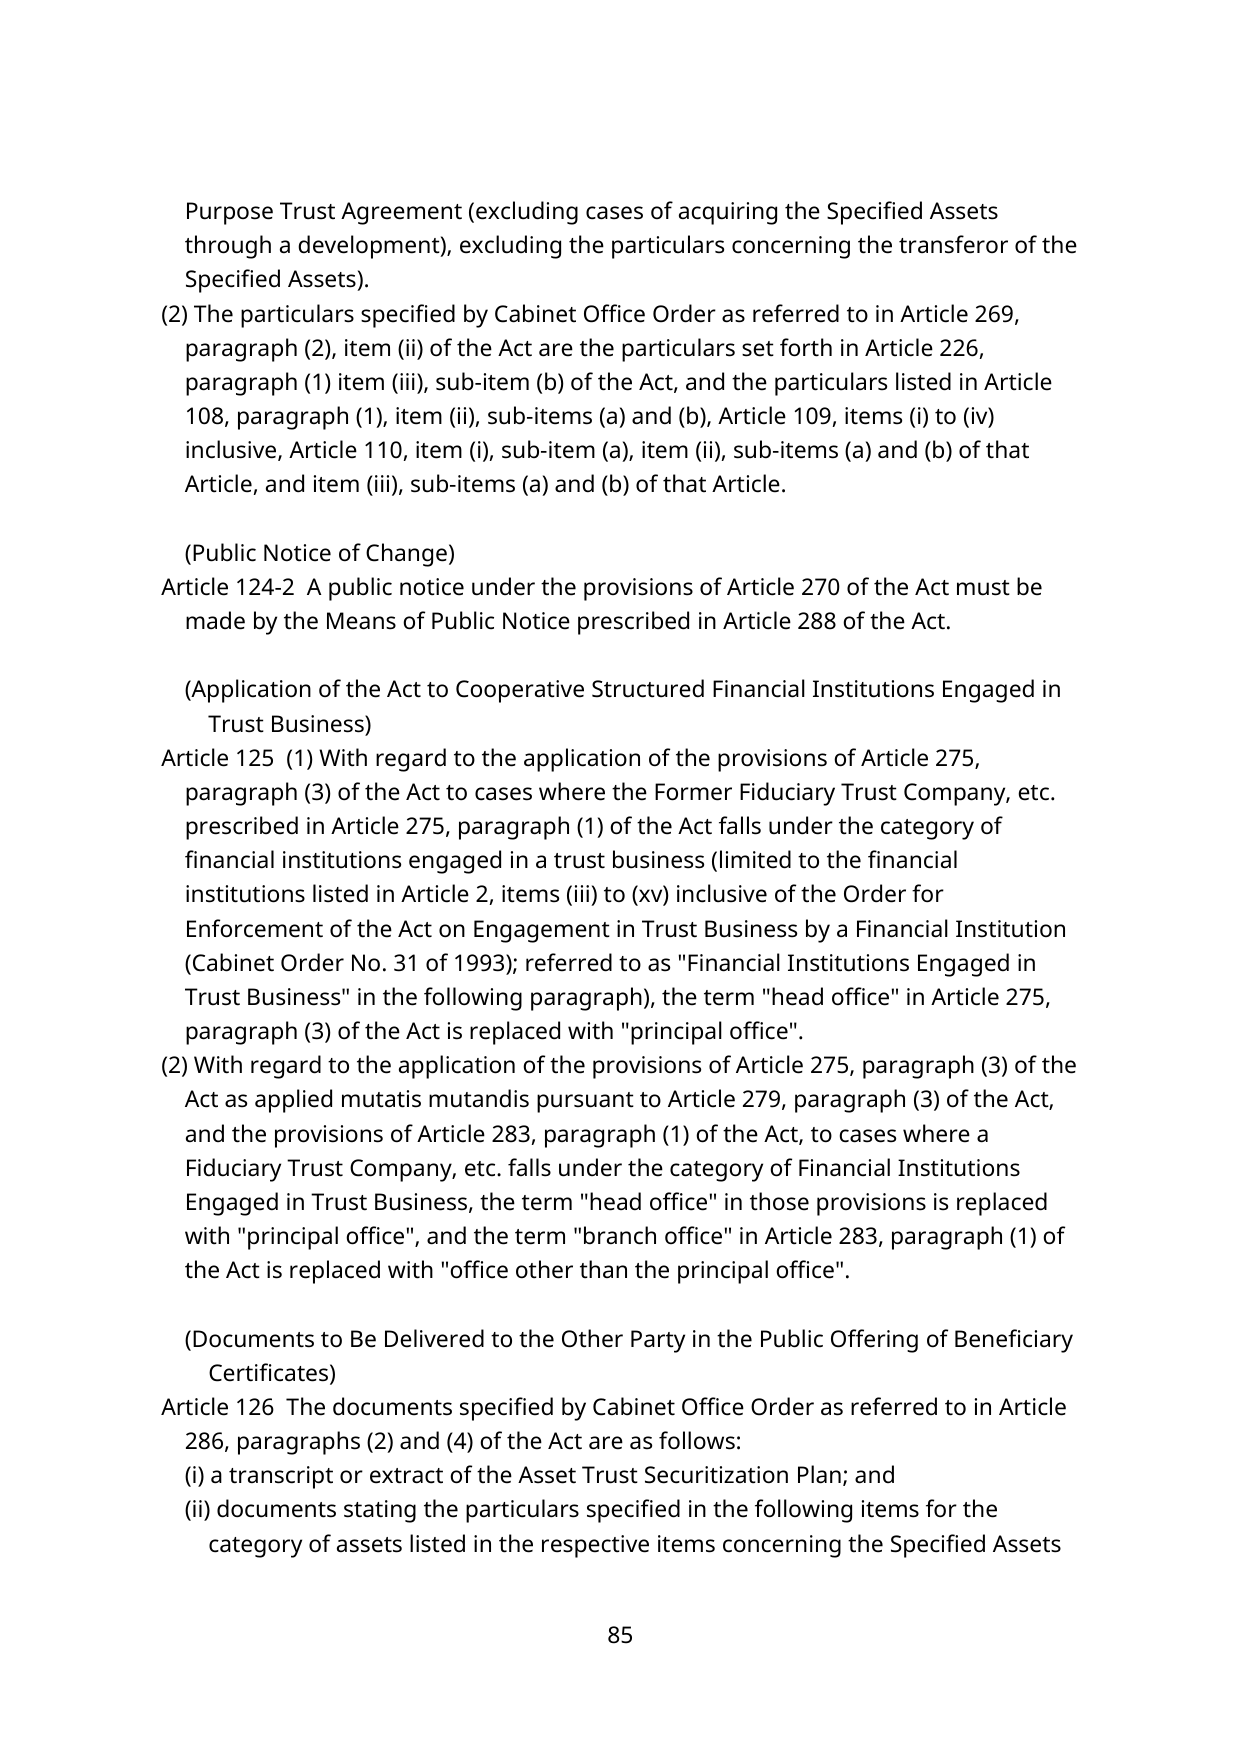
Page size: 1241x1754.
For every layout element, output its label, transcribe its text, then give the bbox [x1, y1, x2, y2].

text Article 125 (1) With regard to the application of the provisions of Article 275, paragraph (3) of the Act to cases where the Former Fiduciary Trust Company, etc. prescribed in Article 275, paragraph (1) of the Act falls under the category of financial institutions engaged in a trust business (limited to the financial institutions listed in Article 2, items (iii) to (xv) inclusive of the Order for Enforcement of the Act on Engagement in Trust Business by a Financial Institution (Cabinet Order No. 31 of 1993); referred to as "Financial Institutions Engaged in Trust Business" in the following paragraph), the term "head office" in Article 275, paragraph (3) of the Act is replaced with "principal office". [161, 740, 1079, 1048]
text (i) a transcript or extract of the Asset Trust Securitization Plan; and [184, 1458, 1079, 1492]
text (Public Notice of Change) [184, 535, 1079, 569]
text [161, 194, 1079, 296]
text Article 124-2 A public notice under the provisions of Article 270 of the Act must be made by the Means of Public Notice prescribed in Article 288 of the Act. [161, 569, 1079, 638]
text (Documents to Be Delivered to the Other Party in the Public Offering of Beneficiary Certificates) [184, 1321, 1079, 1389]
text (2) With regard to the application of the provisions of Article 275, paragraph (3) of the Act as applied mutatis mutandis pursuant to Article 279, paragraph (3) of the Act, and the provisions of Article 283, paragraph (1) of the Act, to cases where a Fiduciary Trust Company, etc. falls under the category of Financial Institutions Engaged in Trust Business, the term "head office" in those provisions is replaced with "principal office", and the term "branch office" in Article 283, paragraph (1) of the Act is replaced with "office other than the principal office". [161, 1048, 1079, 1287]
text (Application of the Act to Cooperative Structured Financial Institutions Engaged in Trust Business) [184, 672, 1079, 740]
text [184, 1492, 1079, 1560]
text (2) The particulars specified by Cabinet Office Order as referred to in Article 269, paragraph (2), item (ii) of the Act are the particulars set forth in Article 226, paragraph (1) item (iii), sub-item (b) of the Act, and the particulars listed in Article 108, paragraph (1), item (ii), sub-items (a) and (b), Article 109, items (i) to (iv) inclusive, Article 110, item (i), sub-item (a), item (ii), sub-items (a) and (b) of that Article, and item (iii), sub-items (a) and (b) of that Article. [161, 296, 1079, 501]
text Article 126 The documents specified by Cabinet Office Order as referred to in Article 286, paragraphs (2) and (4) of the Act are as follows: [161, 1389, 1079, 1458]
